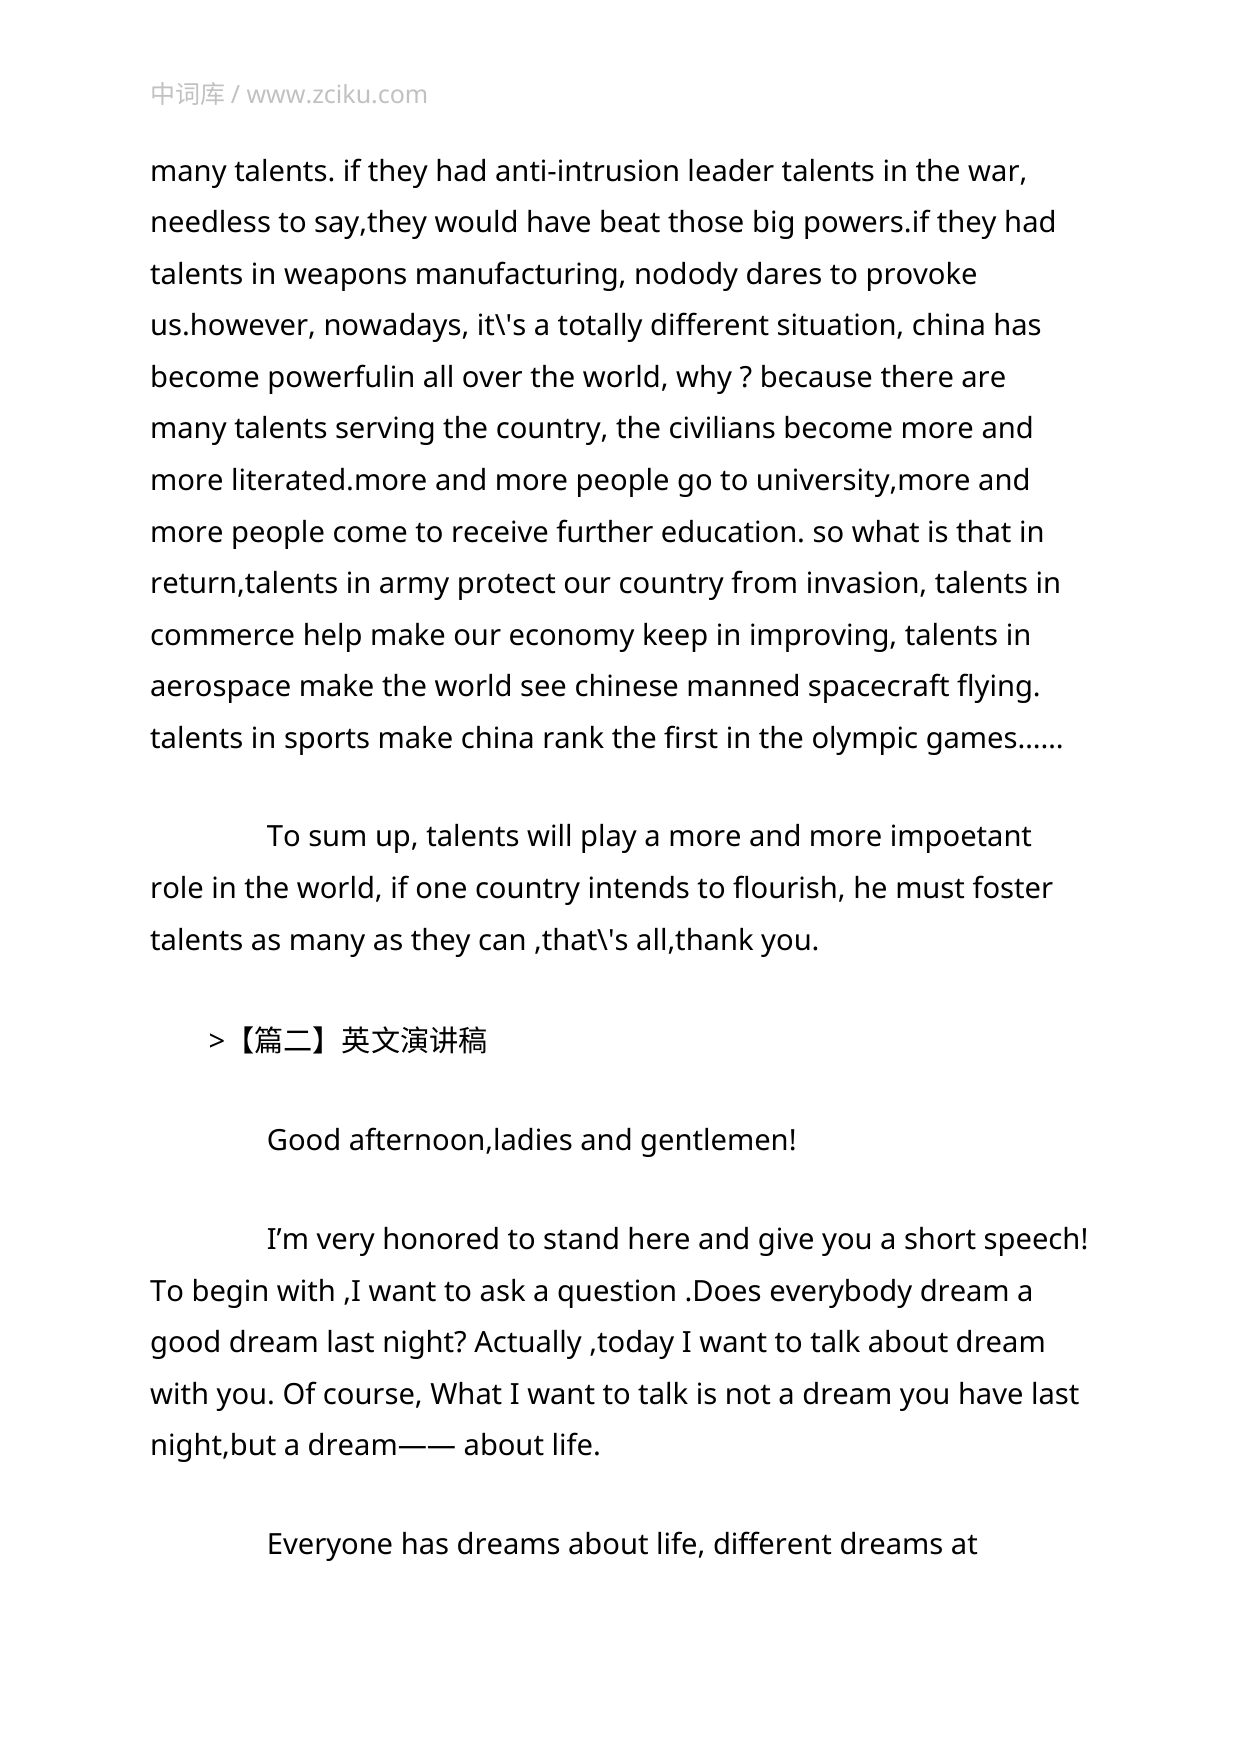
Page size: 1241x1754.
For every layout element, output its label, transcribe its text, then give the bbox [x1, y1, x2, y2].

text To sum up, talents will play a more and more impoetant role in the world, if one country intends to flourish, he must foster talents as many as they can ,that\'s all,thank you. [150, 816, 1090, 958]
text >【篇二】英文演讲稿 [150, 1017, 1090, 1059]
text I’m very honored to stand here and give you a short speech! To begin with ,I want to ask a question .Does everybody dream a good dream last night? Actually ,today I want to talk about dream with you. Of course, What I want to talk is not a dream you have last night,but a dream—— about life. [150, 1218, 1090, 1464]
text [150, 150, 1090, 757]
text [150, 1523, 1090, 1563]
text Good afternoon,ladies and gentlemen! [150, 1119, 1090, 1159]
